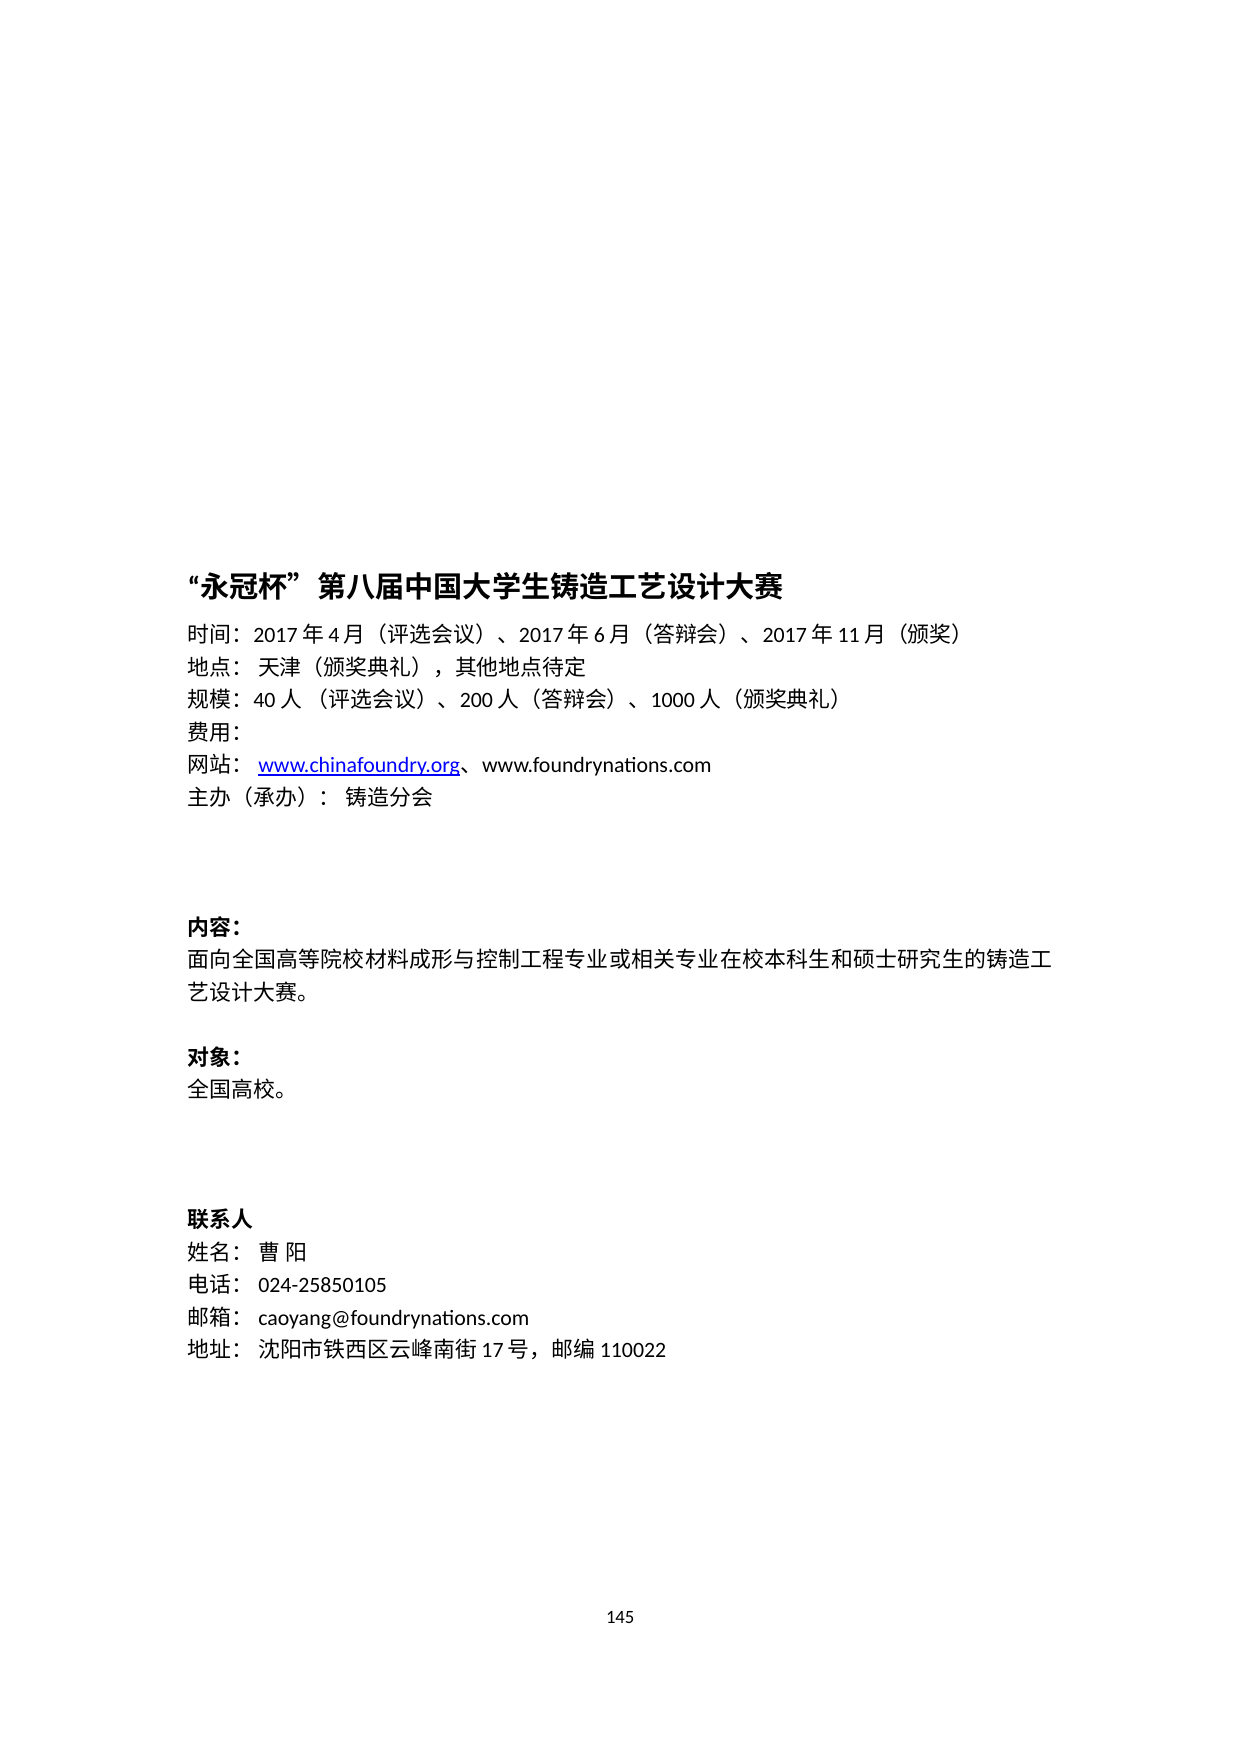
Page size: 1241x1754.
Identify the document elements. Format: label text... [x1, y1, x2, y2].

text “永冠杯”第八届中国大学生铸造工艺设计大赛 [187, 552, 1053, 617]
text 邮箱： caoyang@foundrynations.com [187, 1299, 1053, 1332]
text 姓名： 曹 阳 [187, 1234, 1053, 1267]
text 规模：40人 （评选会议）、200人（答辩会）、1000人（颁奖典礼） [187, 682, 1053, 714]
text 电话： 024-25850105 [187, 1267, 1053, 1299]
text 对象： [187, 1039, 1053, 1072]
text 联系人 [187, 1202, 1053, 1234]
text 全国高校。 [187, 1072, 1053, 1104]
text 内容： [187, 909, 1053, 942]
text 地点： 天津（颁奖典礼），其他地点待定 [187, 649, 1053, 682]
text 网站： www.chinafoundry.org、www.foundrynations.com [187, 747, 1053, 779]
text 时间：2017年4月（评选会议）、2017年6月（答辩会）、2017年11月（颁奖） [187, 617, 1053, 649]
text 面向全国高等院校材料成形与控制工程专业或相关专业在校本科生和硕士研究生的铸造工艺设计大赛。 [187, 942, 1053, 1007]
text 费用： [187, 714, 1053, 747]
text 主办（承办）： 铸造分会 [187, 779, 1053, 812]
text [187, 1332, 1053, 1364]
